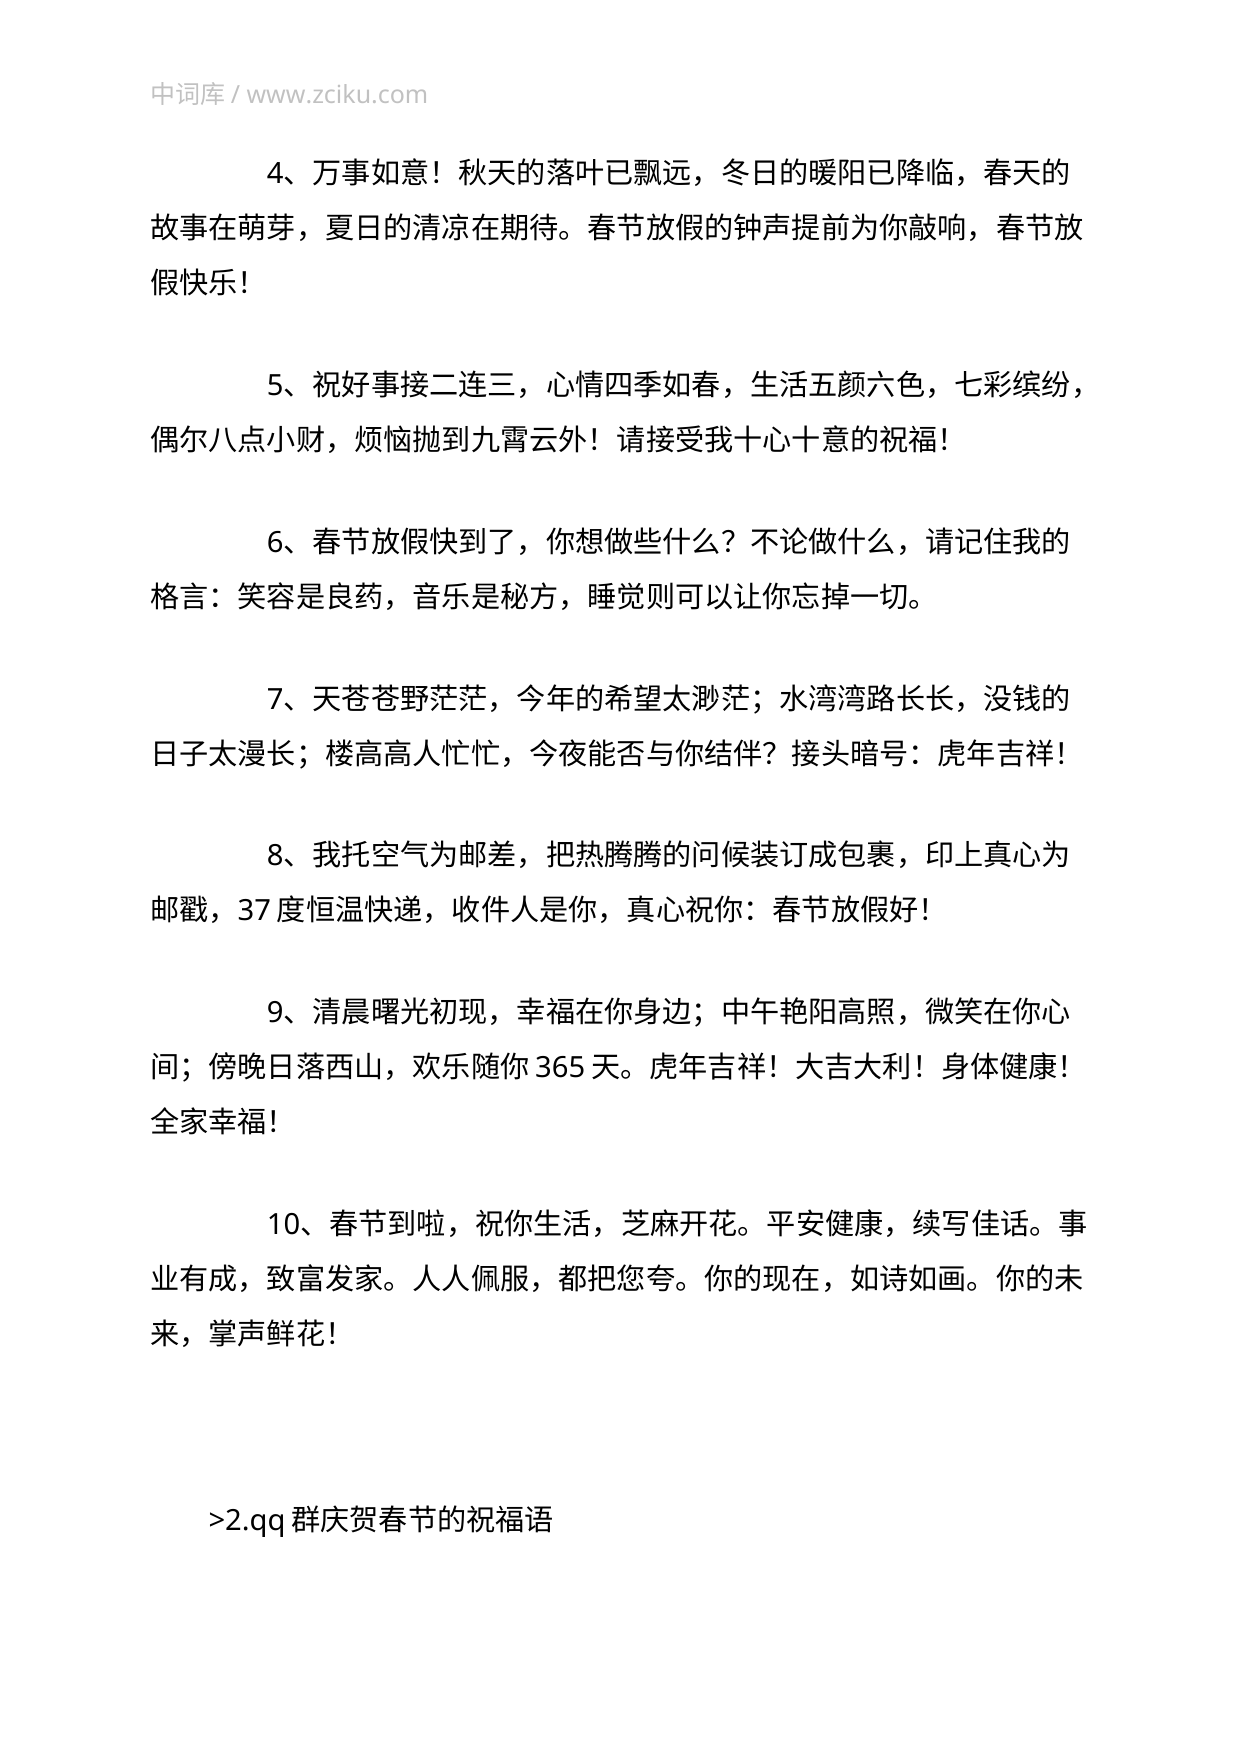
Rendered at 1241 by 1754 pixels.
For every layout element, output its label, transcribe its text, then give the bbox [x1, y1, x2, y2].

text 10、春节到啦，祝你生活，芝麻开花。平安健康，续写佳话。事业有成，致富发家。人人佩服，都把您夸。你的现在，如诗如画。你的未来，掌声鲜花！ [150, 1201, 1090, 1353]
text >2.qq群庆贺春节的祝福语 [150, 1497, 1090, 1539]
text 7、天苍苍野茫茫，今年的希望太渺茫；水湾湾路长长，没钱的日子太漫长；楼高高人忙忙，今夜能否与你结伴？接头暗号：虎年吉祥！ [150, 675, 1090, 772]
text 4、万事如意！秋天的落叶已飘远，冬日的暖阳已降临，春天的故事在萌芽，夏日的清凉在期待。春节放假的钟声提前为你敲响，春节放假快乐！ [150, 150, 1090, 302]
text 9、清晨曙光初现，幸福在你身边；中午艳阳高照，微笑在你心间；傍晚日落西山，欢乐随你365天。虎年吉祥！大吉大利！身体健康！全家幸福！ [150, 989, 1090, 1141]
text 5、祝好事接二连三，心情四季如春，生活五颜六色，七彩缤纷，偶尔八点小财，烦恼抛到九霄云外！请接受我十心十意的祝福！ [150, 362, 1090, 459]
text 8、我托空气为邮差，把热腾腾的问候装订成包裹，印上真心为邮戳，37度恒温快递，收件人是你，真心祝你：春节放假好！ [150, 832, 1090, 929]
text 6、春节放假快到了，你想做些什么？不论做什么，请记住我的格言：笑容是良药，音乐是秘方，睡觉则可以让你忘掉一切。 [150, 518, 1090, 616]
